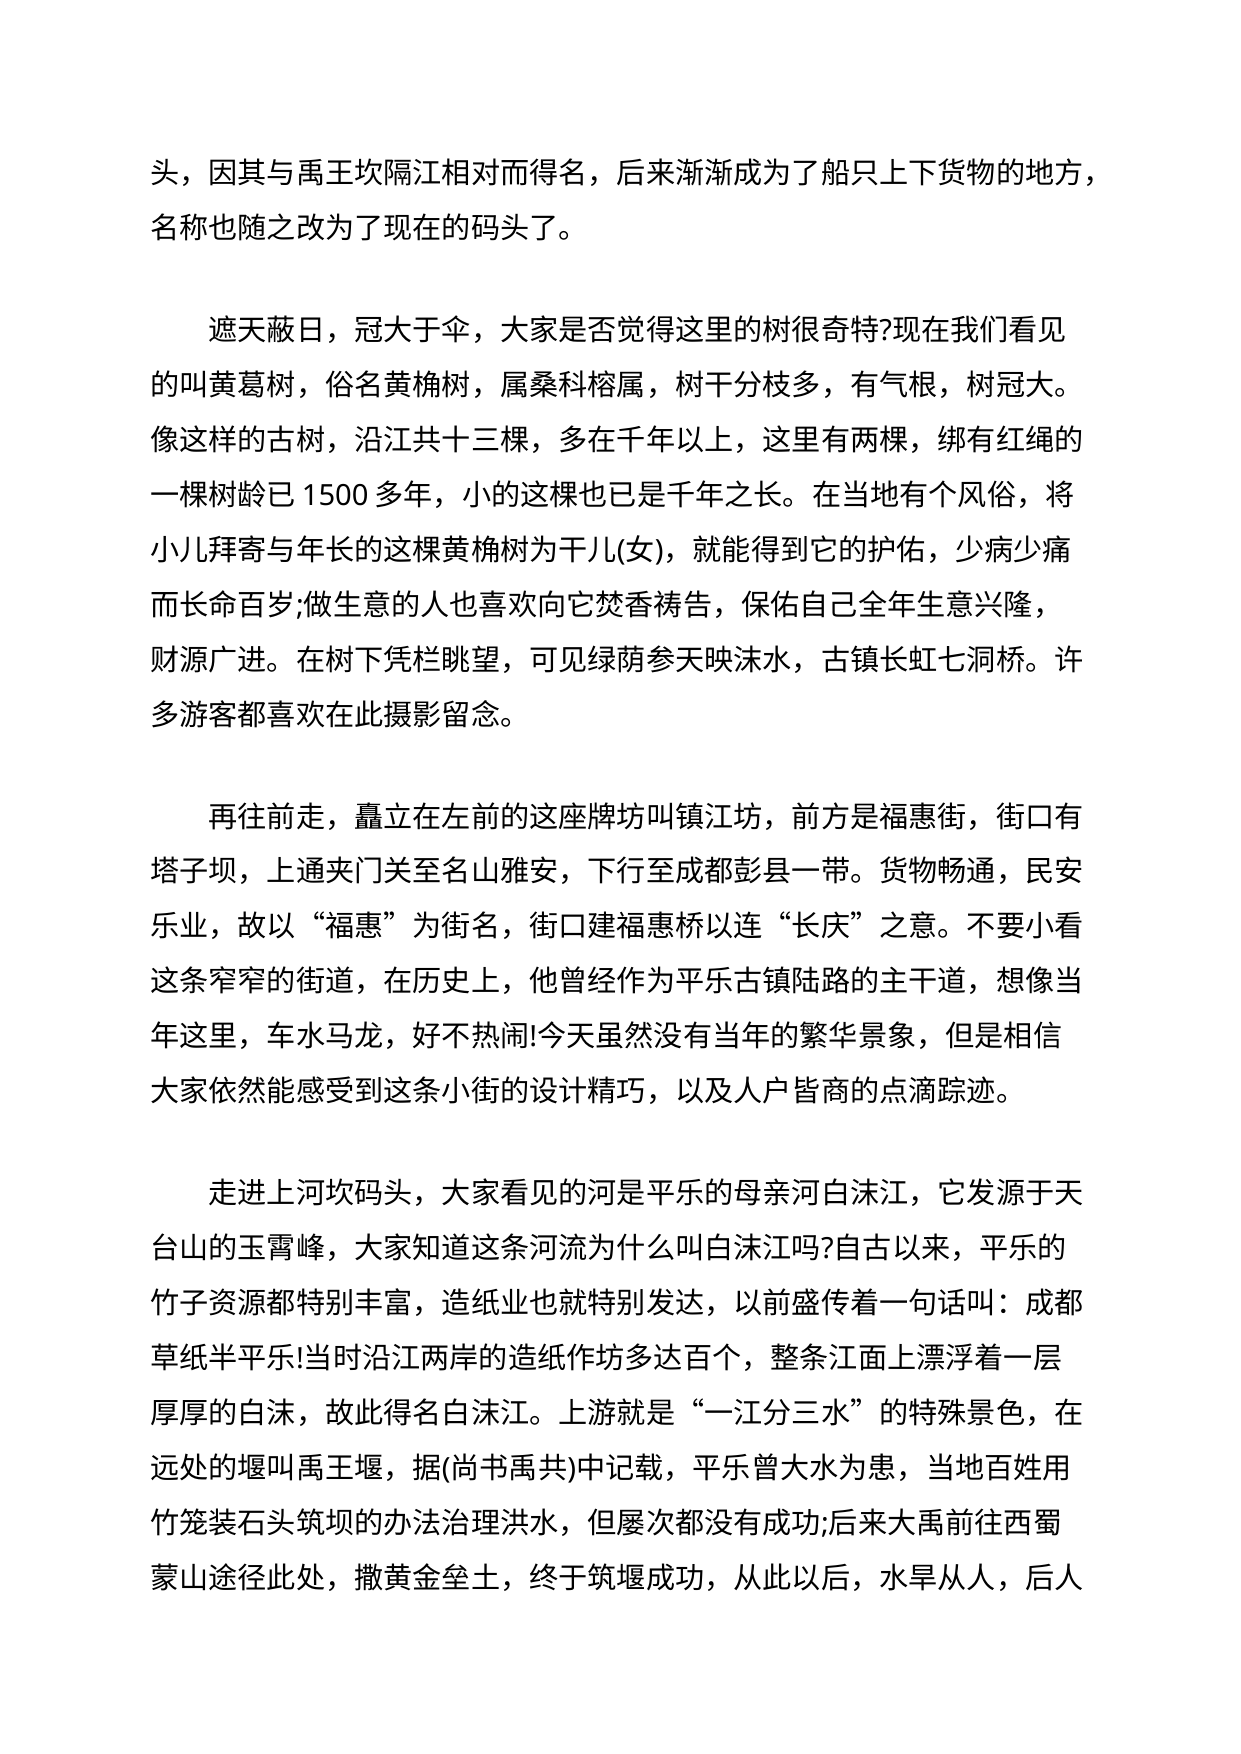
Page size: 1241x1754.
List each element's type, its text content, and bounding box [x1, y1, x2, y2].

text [150, 1169, 1090, 1596]
text 再往前走，矗立在左前的这座牌坊叫镇江坊，前方是福惠街，街口有塔子坝，上通夹门关至名山雅安，下行至成都彭县一带。货物畅通，民安乐业，故以“福惠”为街名，街口建福惠桥以连“长庆”之意。不要小看这条窄窄的街道，在历史上，他曾经作为平乐古镇陆路的主干道，想像当年这里，车水马龙，好不热闹!今天虽然没有当年的繁华景象，但是相信大家依然能感受到这条小街的设计精巧，以及人户皆商的点滴踪迹。 [150, 793, 1090, 1110]
text 遮天蔽日，冠大于伞，大家是否觉得这里的树很奇特?现在我们看见的叫黄葛树，俗名黄桷树，属桑科榕属，树干分枝多，有气根，树冠大。像这样的古树，沿江共十三棵，多在千年以上，这里有两棵，绑有红绳的一棵树龄已1500多年，小的这棵也已是千年之长。在当地有个风俗，将小儿拜寄与年长的这棵黄桷树为干儿(女)，就能得到它的护佑，少病少痛而长命百岁;做生意的人也喜欢向它焚香祷告，保佑自己全年生意兴隆，财源广进。在树下凭栏眺望，可见绿荫参天映沫水，古镇长虹七洞桥。许多游客都喜欢在此摄影留念。 [150, 307, 1090, 734]
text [150, 150, 1090, 247]
